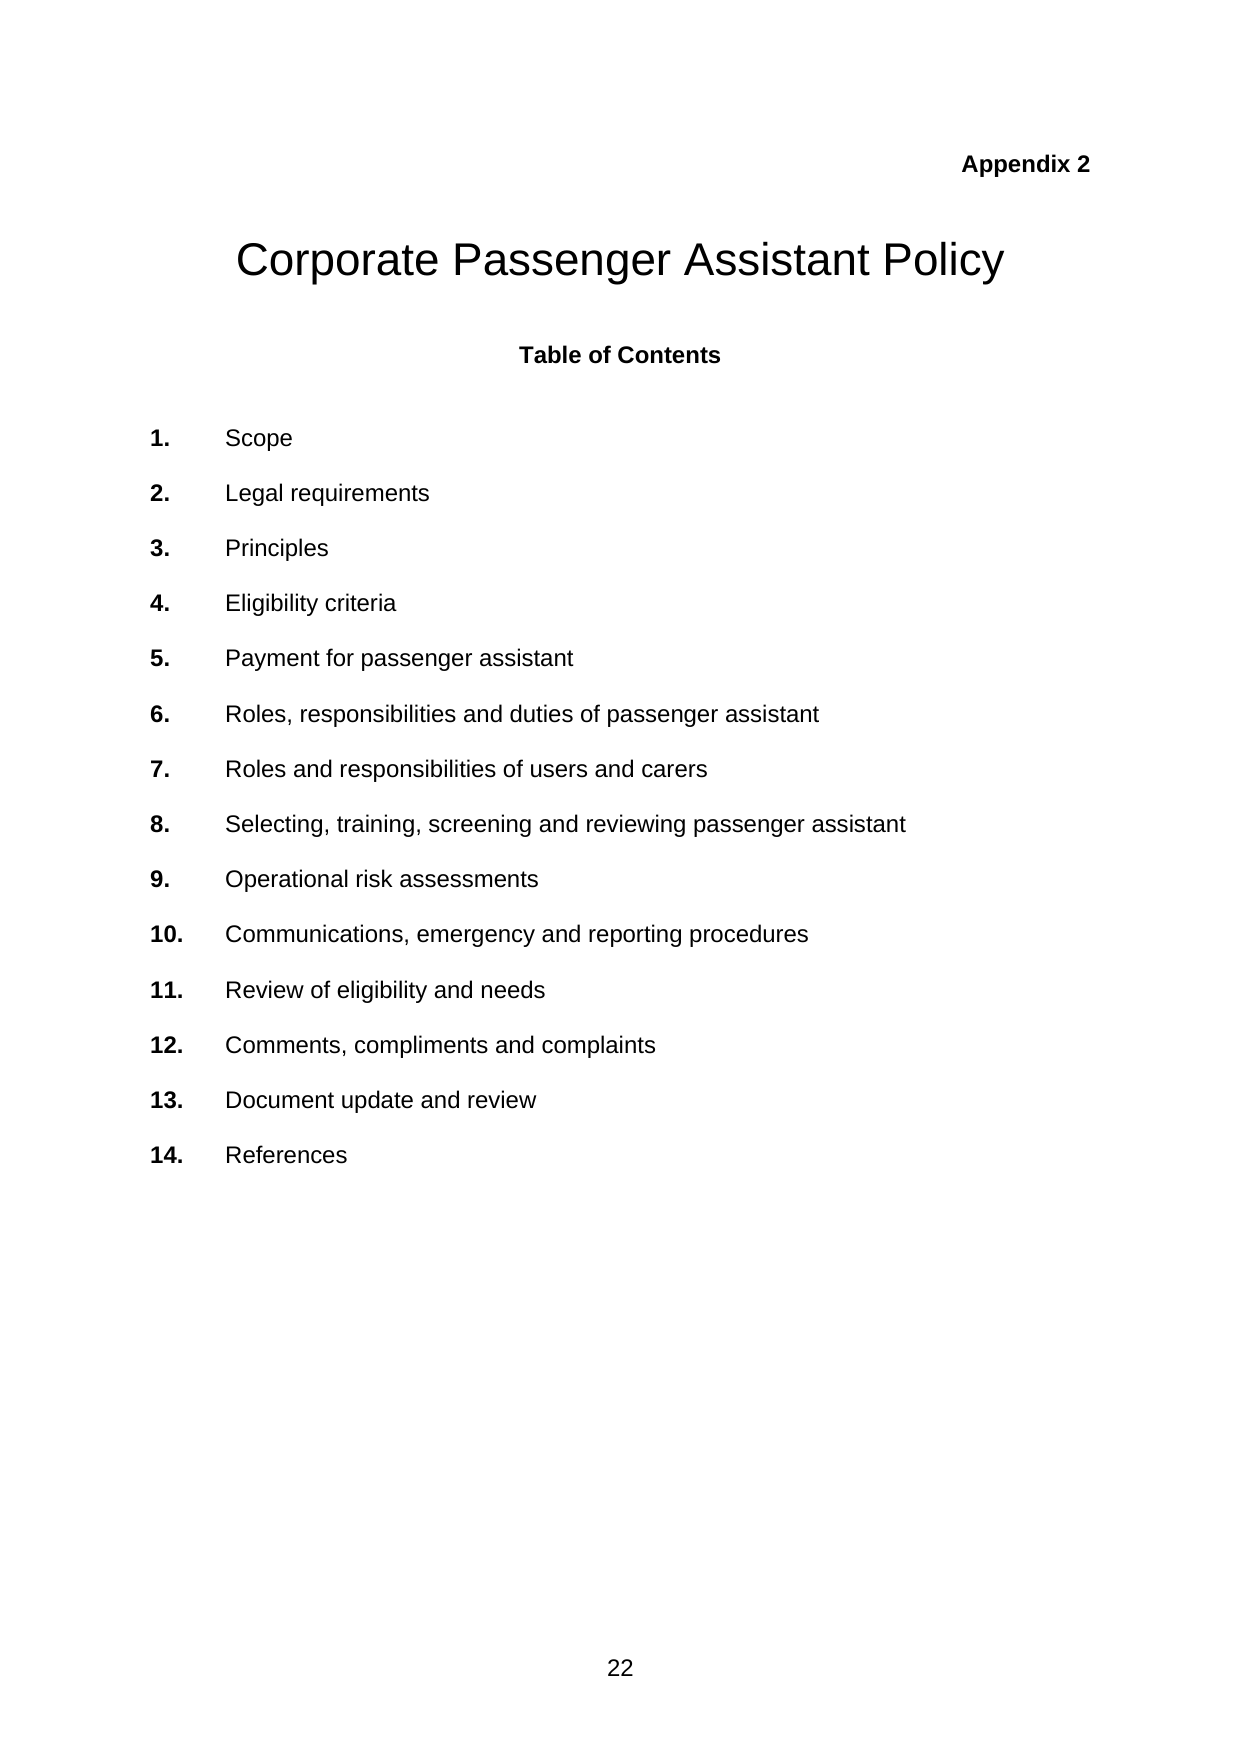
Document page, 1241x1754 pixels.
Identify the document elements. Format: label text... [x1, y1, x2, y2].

list Communications, emergency and reporting procedures [150, 920, 1090, 948]
subtitle Appendix 2 [150, 150, 1090, 178]
list Roles, responsibilities and duties of passenger assistant [150, 699, 1090, 727]
list Principles [150, 534, 1090, 562]
list Eligibility criteria [150, 589, 1090, 617]
list Scope [150, 423, 1090, 451]
text Table of Contents [150, 341, 1090, 368]
list Review of eligibility and needs [150, 976, 1090, 1003]
list Payment for passenger assistant [150, 644, 1090, 672]
list Selecting, training, screening and reviewing passenger assistant [150, 810, 1090, 838]
list Document update and review [150, 1086, 1090, 1114]
list References [150, 1141, 1090, 1169]
list Legal requirements [150, 479, 1090, 506]
list Comments, compliments and complaints [150, 1031, 1090, 1058]
list Roles and responsibilities of users and carers [150, 755, 1090, 782]
list Operational risk assessments [150, 865, 1090, 893]
subtitle Corporate Passenger Assistant Policy [150, 233, 1090, 286]
